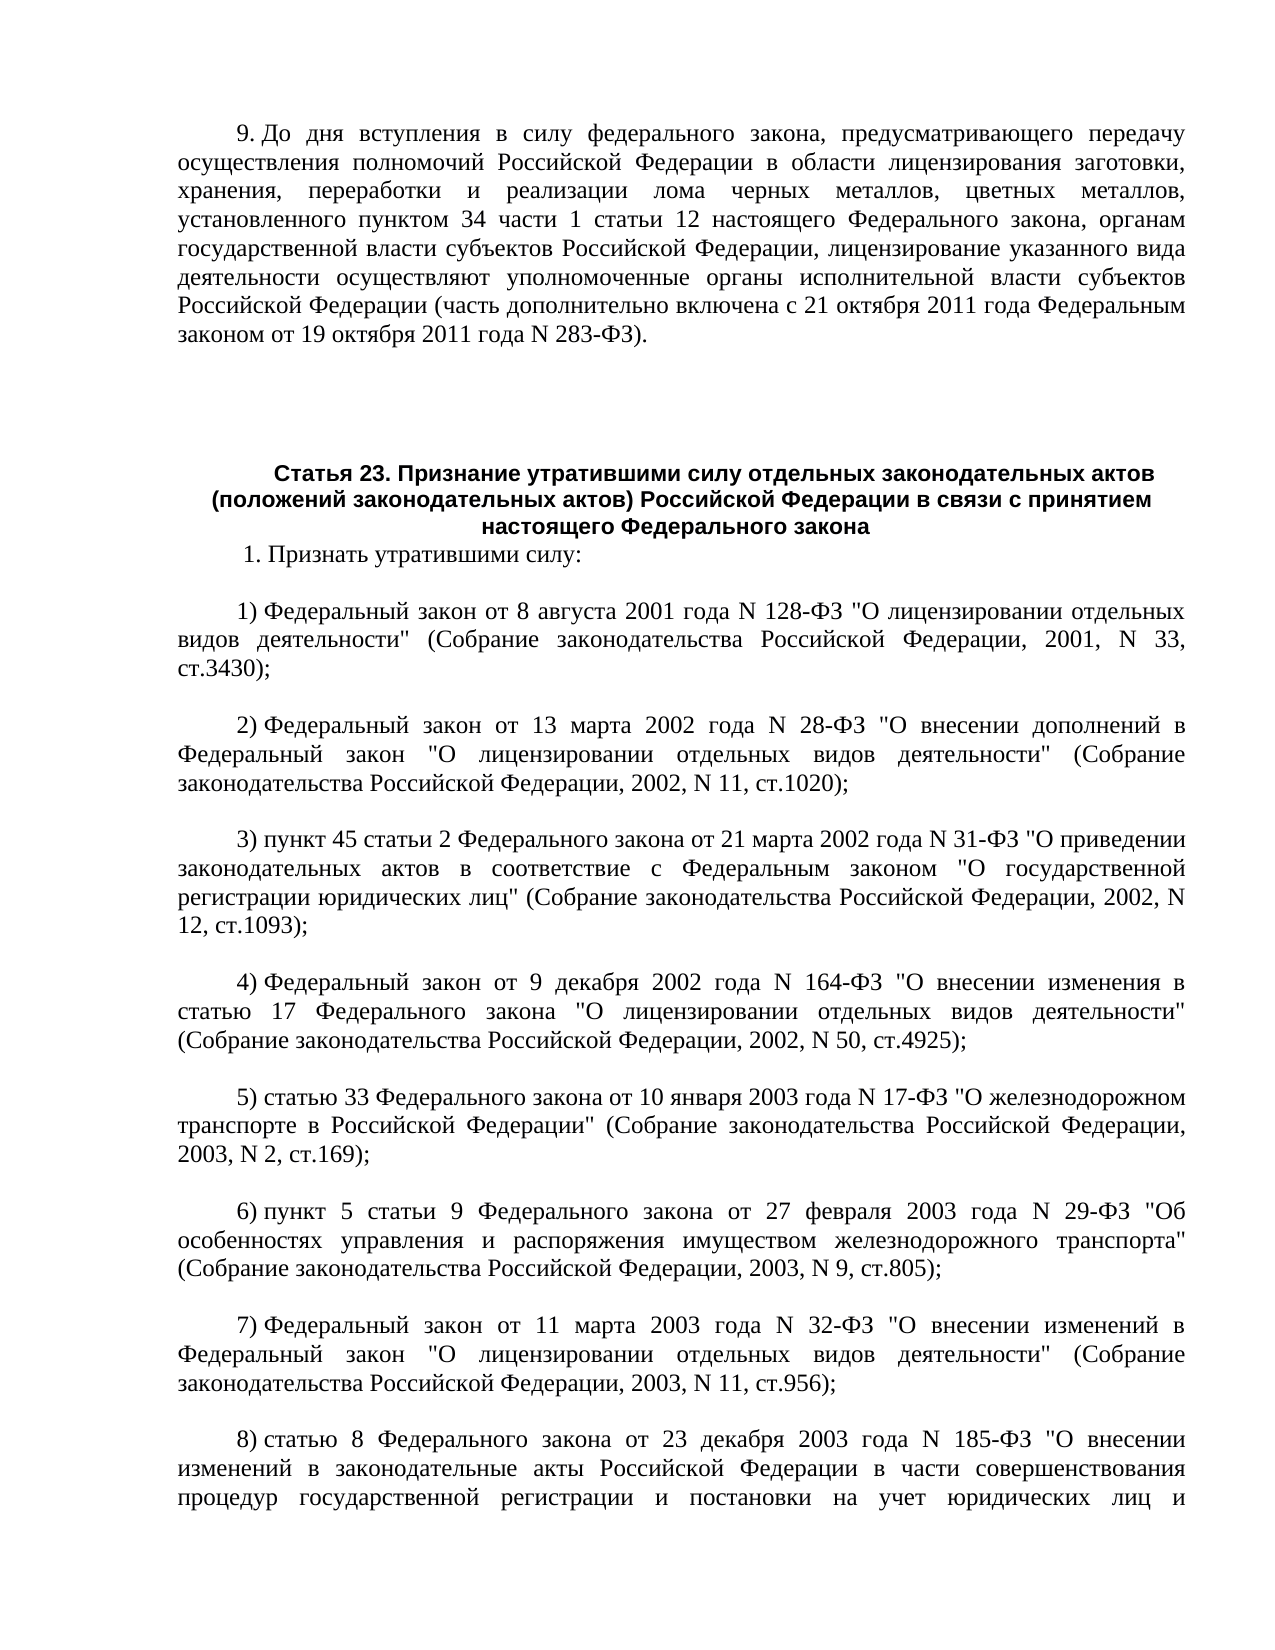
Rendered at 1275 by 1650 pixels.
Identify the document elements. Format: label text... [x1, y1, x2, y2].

text 9. До дня вступления в силу федерального закона, предусматривающего передачу осуществления полномочий Российской Федерации в области лицензирования заготовки, хранения, переработки и реализации лома черных металлов, цветных металлов, установленного пунктом 34 части 1 статьи 12 настоящего Федерального закона, органам государственной власти субъектов Российской Федерации, лицензирование указанного вида деятельности осуществляют уполномоченные органы исполнительной власти субъектов Российской Федерации (часть дополнительно включена с 21 октября 2011 года Федеральным законом от 19 октября 2011 года N 283-ФЗ). [177, 118, 1186, 348]
text 3) пункт 45 статьи 2 Федерального закона от 21 марта 2002 года N 31-ФЗ "О приведении законодательных актов в соответствие с Федеральным законом "О государственной регистрации юридических лиц" (Собрание законодательства Российской Федерации, 2002, N 12, ст.1093); [177, 824, 1186, 939]
text Статья 23. Признание утратившими силу отдельных законодательных актов (положений законодательных актов) Российской Федерации в связи с принятием настоящего Федерального закона [177, 460, 1186, 539]
text 4) Федеральный закон от 9 декабря 2002 года N 164-ФЗ "О внесении изменения в статью 17 Федерального закона "О лицензировании отдельных видов деятельности" (Собрание законодательства Российской Федерации, 2002, N 50, ст.4925); [177, 967, 1186, 1054]
text 6) пункт 5 статьи 9 Федерального закона от 27 февраля 2003 года N 29-ФЗ "Об особенностях управления и распоряжения имуществом железнодорожного транспорта" (Собрание законодательства Российской Федерации, 2003, N 9, ст.805); [177, 1196, 1186, 1282]
text 2) Федеральный закон от 13 марта 2002 года N 28-ФЗ "О внесении дополнений в Федеральный закон "О лицензировании отдельных видов деятельности" (Собрание законодательства Российской Федерации, 2002, N 11, ст.1020); [177, 710, 1186, 796]
text 5) статью 33 Федерального закона от 10 января 2003 года N 17-ФЗ "О железнодорожном транспорте в Российской Федерации" (Собрание законодательства Российской Федерации, 2003, N 2, ст.169); [177, 1082, 1186, 1168]
text 1. Признать утратившими силу: [177, 539, 1186, 568]
text 1) Федеральный закон от 8 августа 2001 года N 128-ФЗ "О лицензировании отдельных видов деятельности" (Собрание законодательства Российской Федерации, 2001, N 33, ст.3430); [177, 596, 1186, 682]
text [177, 1424, 1186, 1511]
text 7) Федеральный закон от 11 марта 2003 года N 32-ФЗ "О внесении изменений в Федеральный закон "О лицензировании отдельных видов деятельности" (Собрание законодательства Российской Федерации, 2003, N 11, ст.956); [177, 1310, 1186, 1396]
